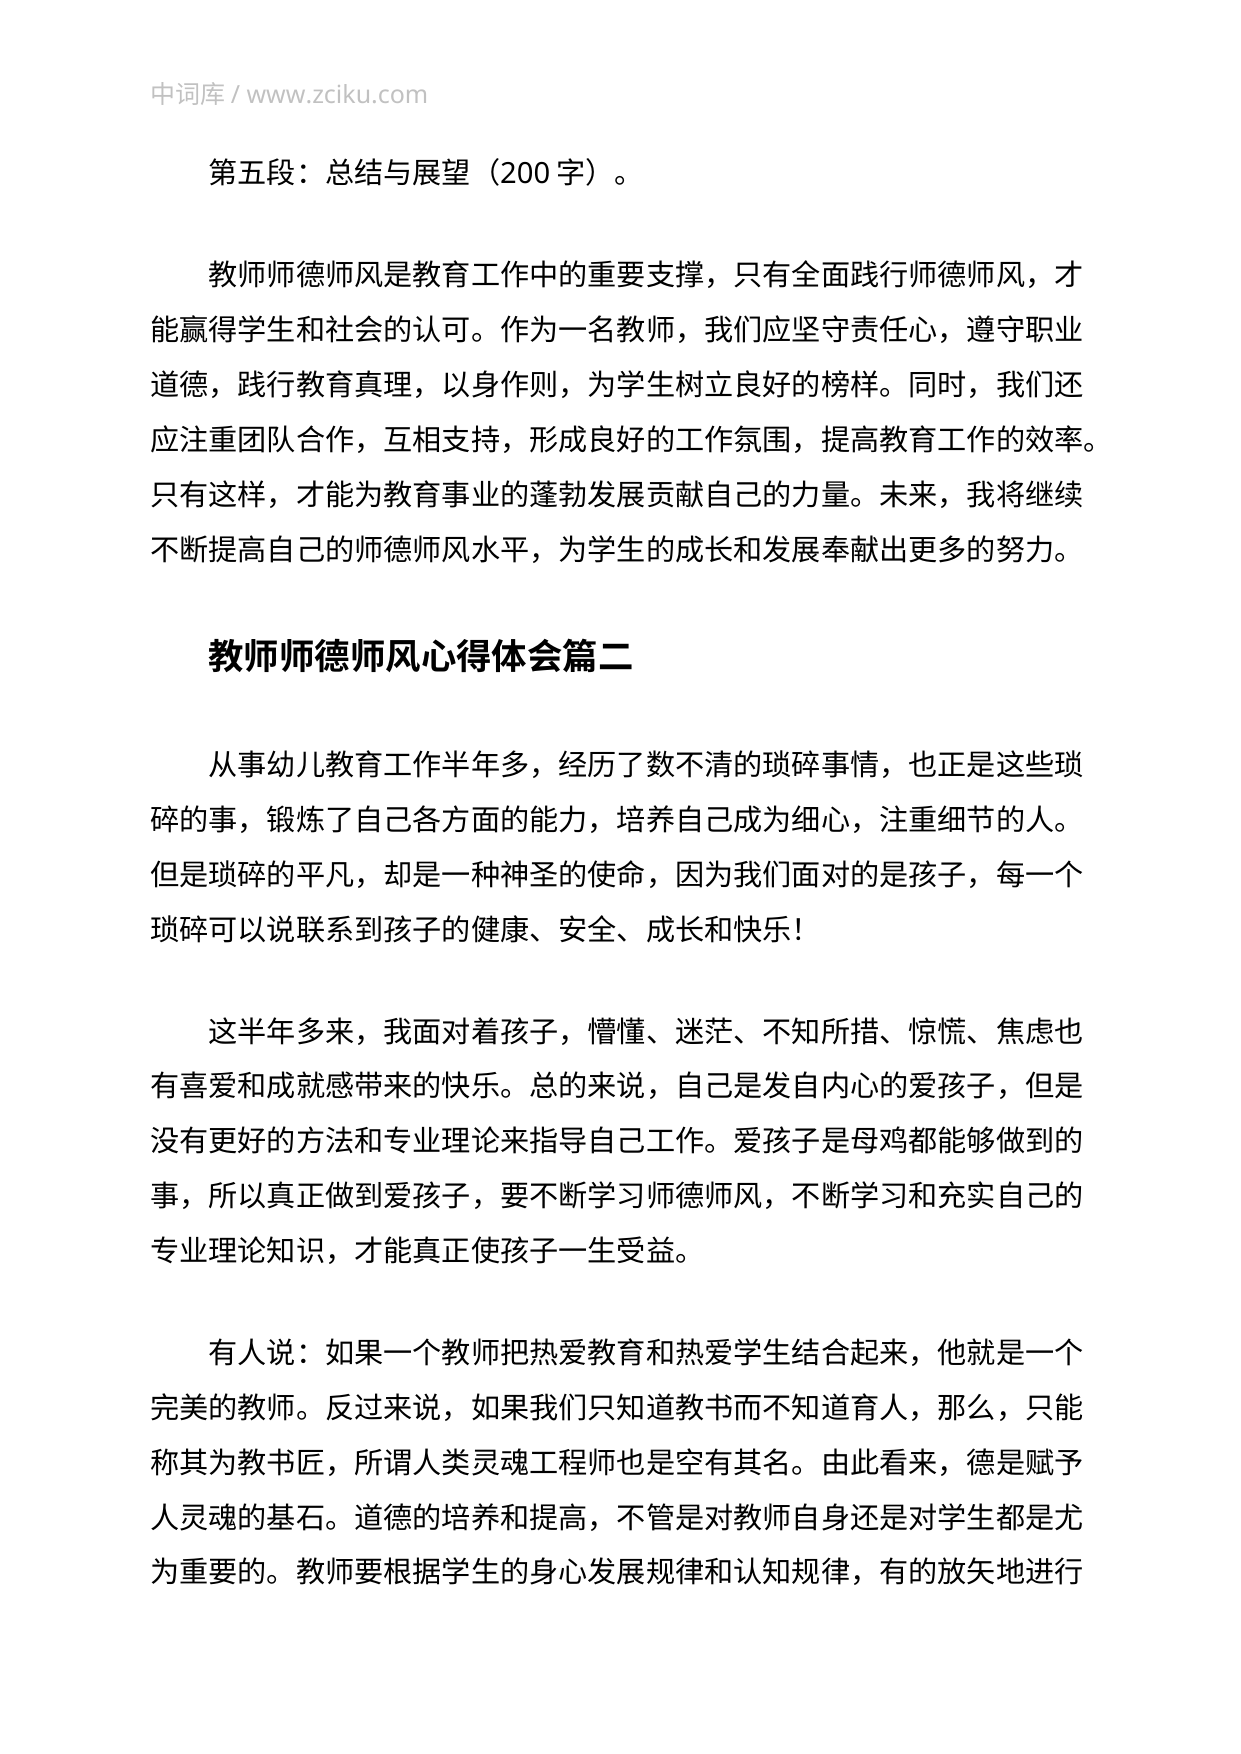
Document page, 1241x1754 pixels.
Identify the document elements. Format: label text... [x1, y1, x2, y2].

text 第五段：总结与展望（200字）。 [150, 150, 1090, 192]
text 教师师德师风是教育工作中的重要支撑，只有全面践行师德师风，才能赢得学生和社会的认可。作为一名教师，我们应坚守责任心，遵守职业道德，践行教育真理，以身作则，为学生树立良好的榜样。同时，我们还应注重团队合作，互相支持，形成良好的工作氛围，提高教育工作的效率。只有这样，才能为教育事业的蓬勃发展贡献自己的力量。未来，我将继续不断提高自己的师德师风水平，为学生的成长和发展奉献出更多的努力。 [150, 252, 1090, 569]
text 从事幼儿教育工作半年多，经历了数不清的琐碎事情，也正是这些琐碎的事，锻炼了自己各方面的能力，培养自己成为细心，注重细节的人。但是琐碎的平凡，却是一种神圣的使命，因为我们面对的是孩子，每一个琐碎可以说联系到孩子的健康、安全、成长和快乐！ [150, 742, 1090, 949]
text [150, 1329, 1090, 1591]
text 这半年多来，我面对着孩子，懵懂、迷茫、不知所措、惊慌、焦虑也有喜爱和成就感带来的快乐。总的来说，自己是发自内心的爱孩子，但是没有更好的方法和专业理论来指导自己工作。爱孩子是母鸡都能够做到的事，所以真正做到爱孩子，要不断学习师德师风，不断学习和充实自己的专业理论知识，才能真正使孩子一生受益。 [150, 1008, 1090, 1270]
text 教师师德师风心得体会篇二 [150, 628, 1090, 679]
